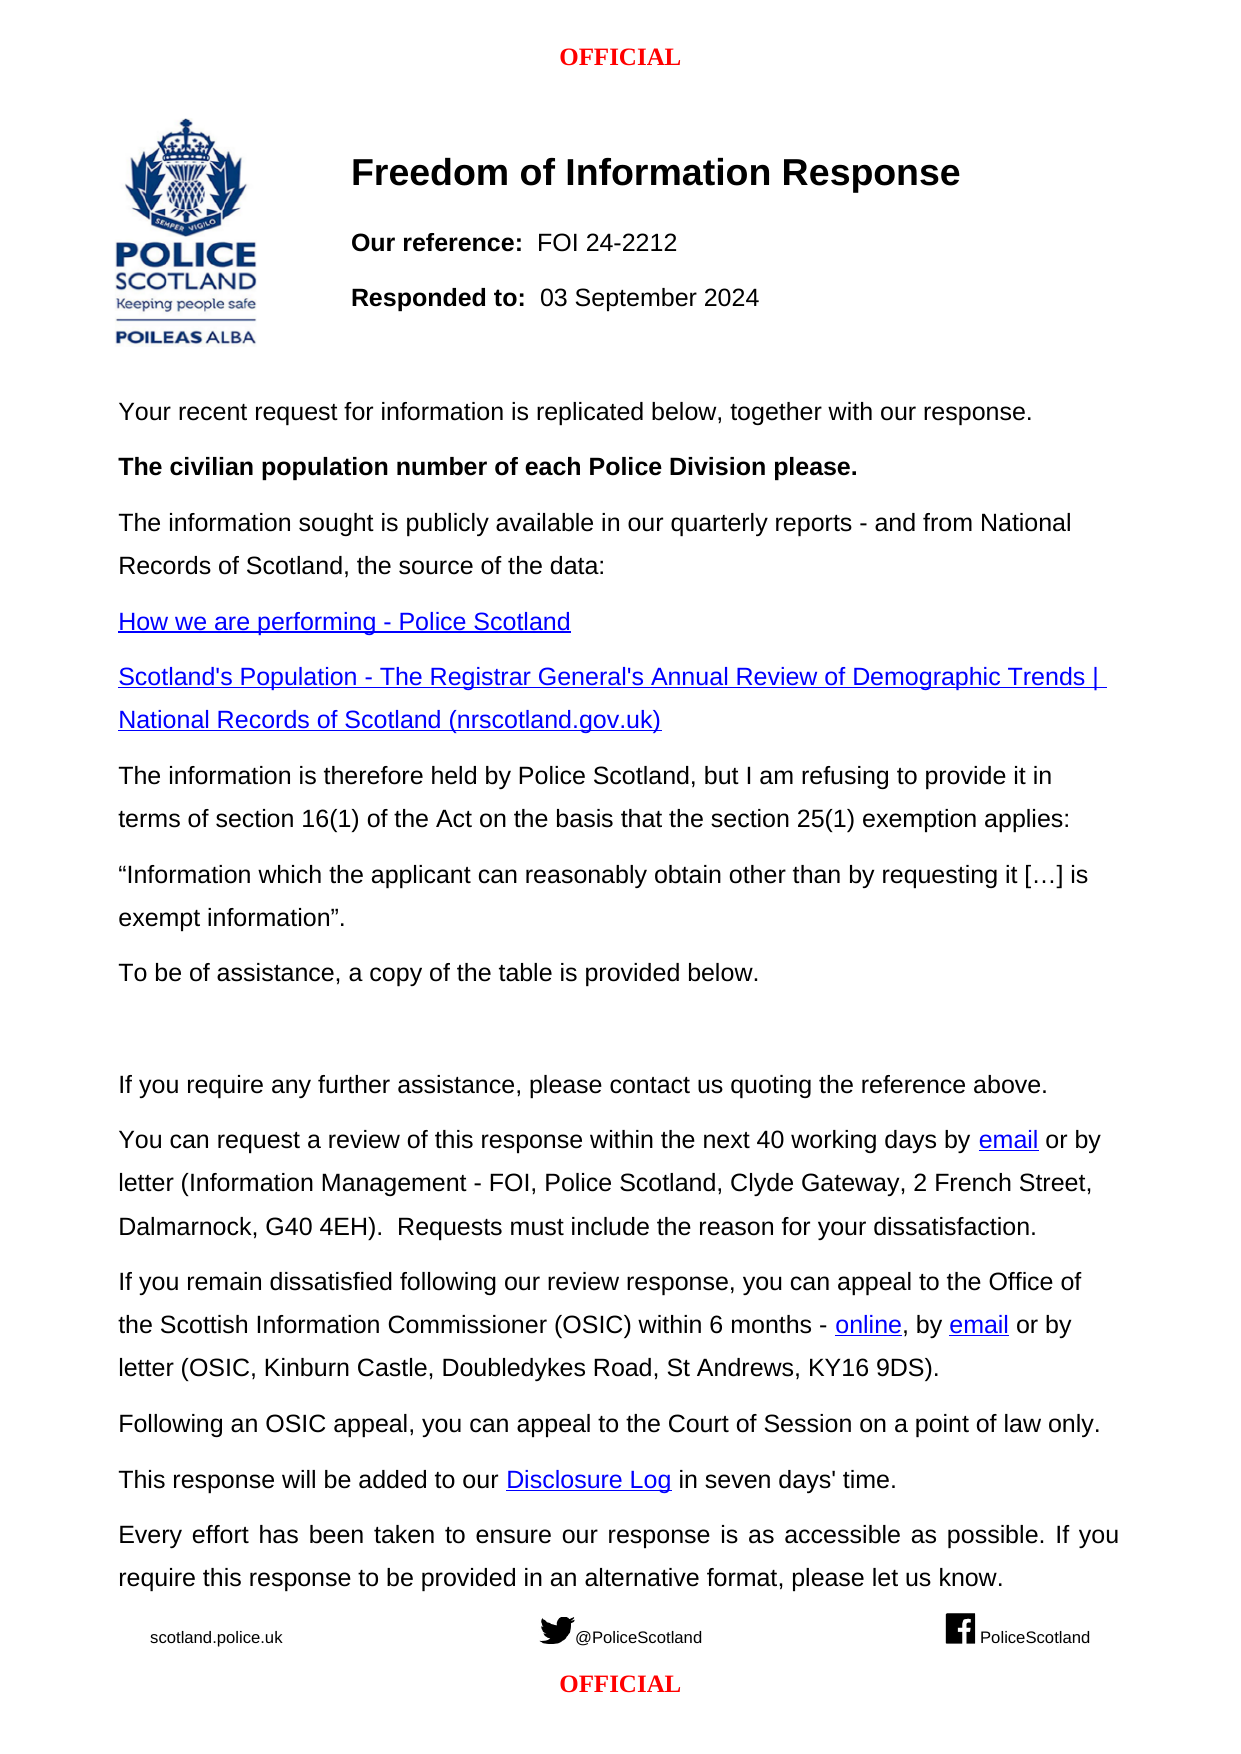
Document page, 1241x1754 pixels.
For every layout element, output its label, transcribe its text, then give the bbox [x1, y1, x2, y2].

text If you require any further assistance, please contact us quoting the reference above. [118, 1069, 1122, 1098]
subtitle The civilian population number of each Police Division please. [118, 452, 1122, 481]
picture [945, 1613, 976, 1644]
table_header [103, 118, 339, 384]
text If you remain dissatisfied following our review response, you can appeal to the Office of the Scottish Information Commissioner (OSIC) within 6 months - online, by email or by letter (OSIC, Kinburn Castle, Doubledykes Road, St Andrews, KY16 9DS). [118, 1267, 1122, 1382]
text You can request a review of this response within the next 40 working days by email or by letter (Information Management - FOI, Police Scotland, Clyde Gateway, 2 French Street, Dalmarnock, G40 4EH). Requests must include the reason for your dissatisfaction. [118, 1125, 1122, 1240]
text The information sought is publicly available in our quarterly reports - and from National Records of Scotland, the source of the data: [118, 508, 1122, 579]
text The information is therefore held by Police Scotland, but I am refusing to provide it in terms of section 16(1) of the Act on the basis that the section 25(1) exemption applies: [118, 761, 1122, 833]
text “Information which the applicant can reasonably obtain other than by requesting it […] is exempt information”. [118, 859, 1122, 931]
text Every effort has been taken to ensure our response is as accessible as possible. If you require this response to be provided in an alternative format, please let us know. [118, 1520, 1122, 1592]
text How we are performing - Police Scotland [118, 606, 1122, 635]
text Following an OSIC appeal, you can appeal to the Court of Session on a point of law only. [118, 1409, 1122, 1438]
table_header Freedom of Information Response Our reference: FOI 24-2212 Responded to: 03 September 2024 [340, 118, 1121, 384]
text To be of assistance, a copy of the table is provided below. [118, 958, 1122, 987]
text Your recent request for information is replicated below, together with our response. [118, 396, 1122, 425]
picture [538, 1617, 575, 1644]
text Scotland's Population - The Registrar General's Annual Review of Demographic Trends | National Records of Scotland (nrscotland.gov.uk) [118, 662, 1122, 734]
text This response will be added to our Disclosure Log in seven days' time. [118, 1464, 1122, 1493]
picture [114, 118, 257, 347]
